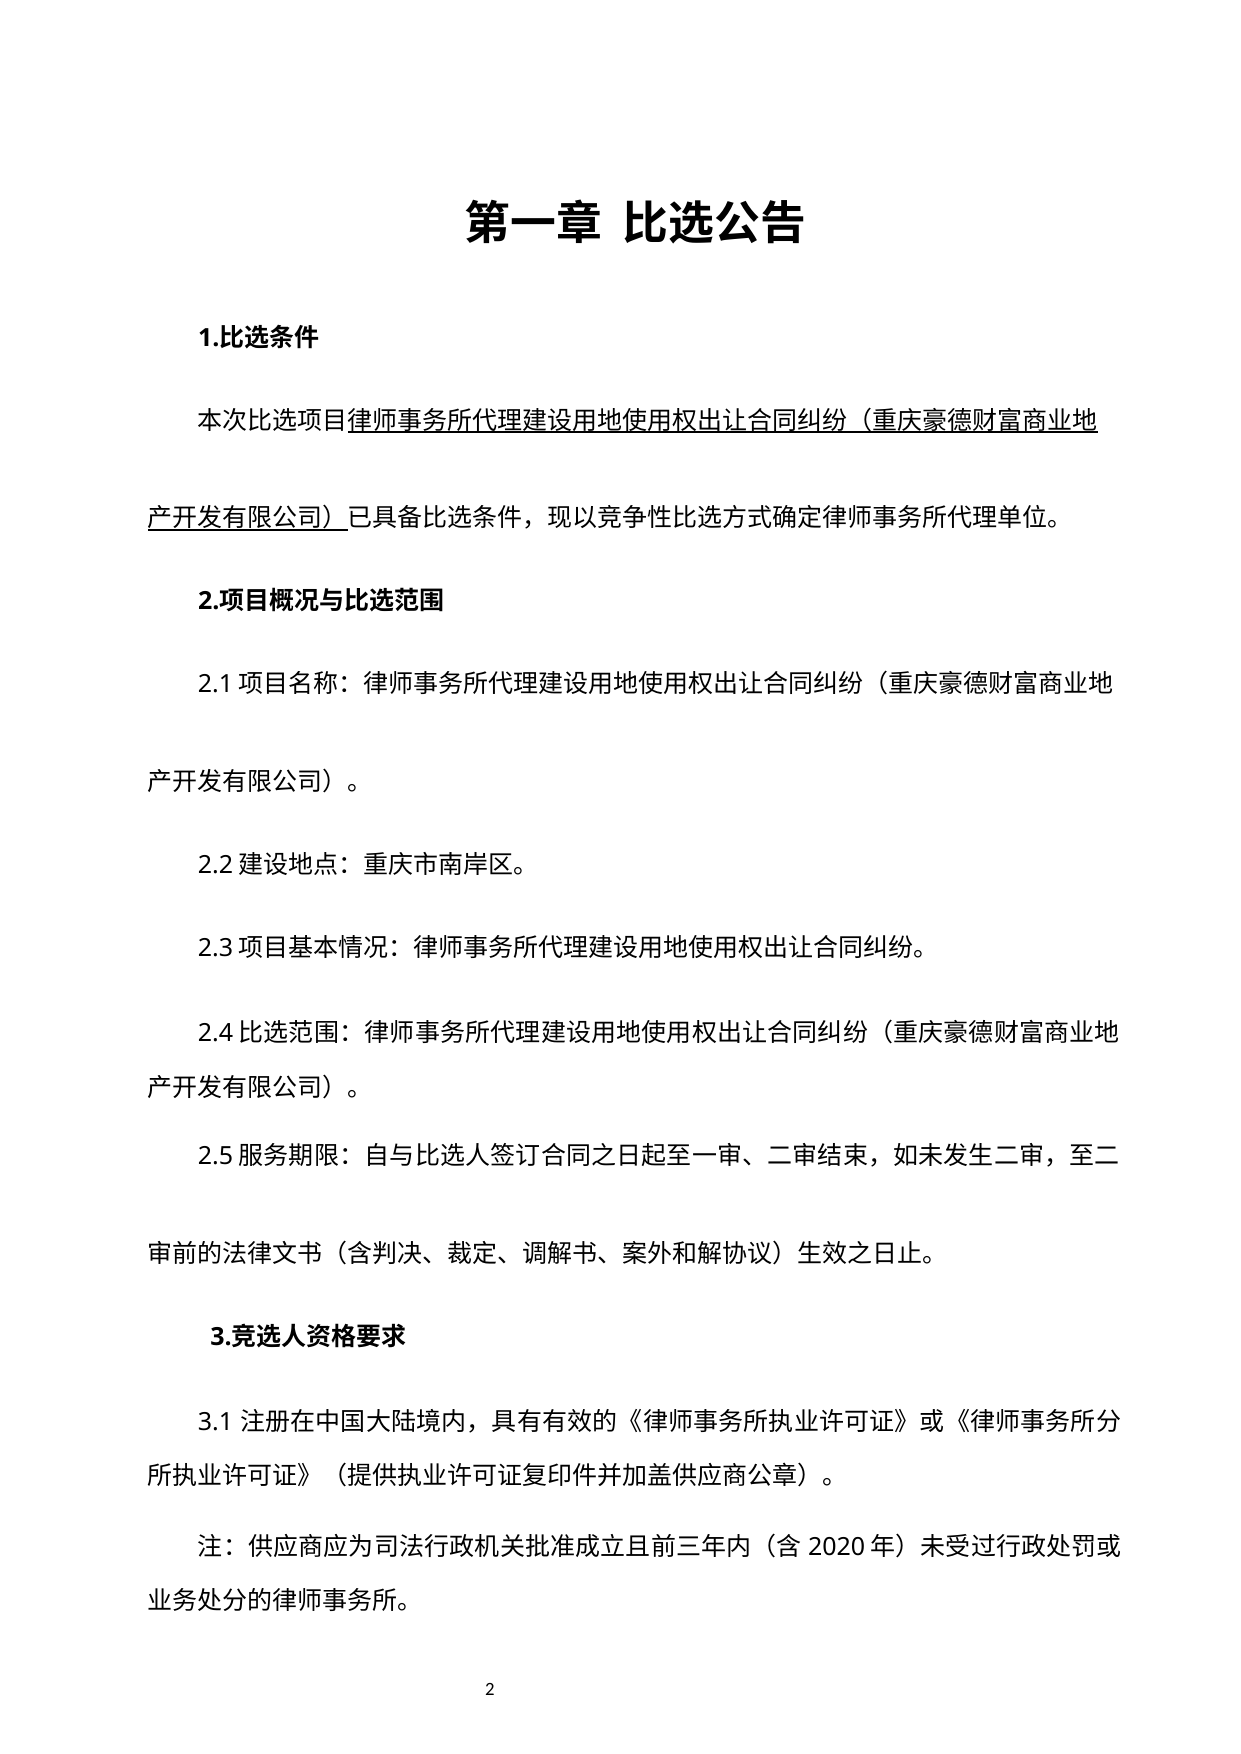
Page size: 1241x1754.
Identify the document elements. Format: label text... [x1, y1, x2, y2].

text 3.1 注册在中国大陆境内，具有有效的《律师事务所执业许可证》或《律师事务所分所执业许可证》（提供执业许可证复印件并加盖供应商公章）。 [148, 1401, 1122, 1492]
text 2.3项目基本情况：律师事务所代理建设用地使用权出让合同纠纷。 [148, 913, 1122, 978]
text 2.5服务期限：自与比选人签订合同之日起至一审、二审结束，如未发生二审，至二审前的法律文书（含判决、裁定、调解书、案外和解协议）生效之日止。 [148, 1121, 1122, 1284]
text 3.竞选人资格要求 [148, 1302, 1122, 1367]
text 2.4比选范围：律师事务所代理建设用地使用权出让合同纠纷（重庆豪德财富商业地产开发有限公司）。 [148, 1013, 1122, 1103]
text 注：供应商应为司法行政机关批准成立且前三年内（含2020年）未受过行政处罚或业务处分的律师事务所。 [148, 1526, 1122, 1617]
text 2.项目概况与比选范围 [148, 566, 1122, 631]
text 2.1项目名称：律师事务所代理建设用地使用权出让合同纠纷（重庆豪德财富商业地产开发有限公司）。 [148, 649, 1122, 812]
text 1.比选条件 [148, 303, 1122, 368]
subtitle 第一章 比选公告 [148, 171, 1122, 268]
text 2.2建设地点：重庆市南岸区。 [148, 830, 1122, 895]
text 本次比选项目律师事务所代理建设用地使用权出让合同纠纷（重庆豪德财富商业地产开发有限公司）已具备比选条件，现以竞争性比选方式确定律师事务所代理单位。 [148, 386, 1122, 548]
